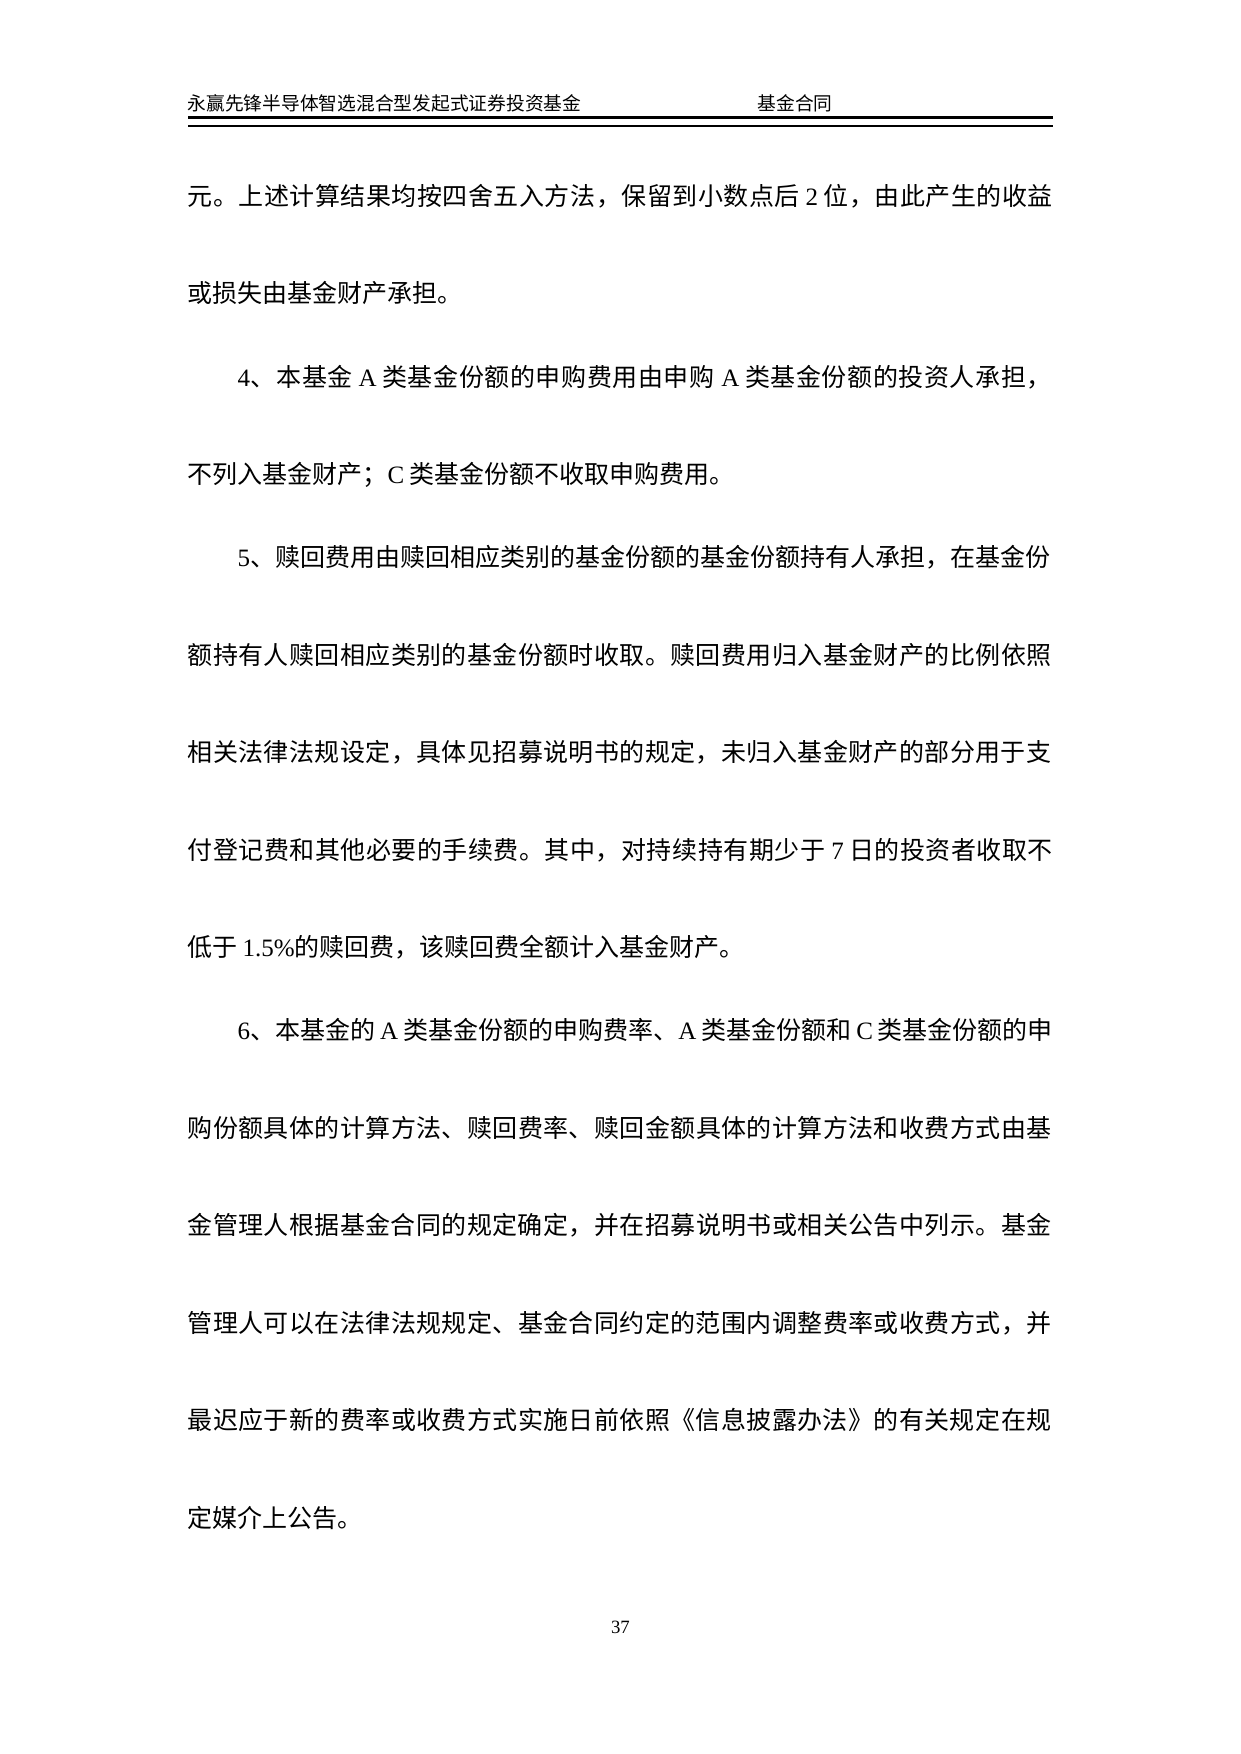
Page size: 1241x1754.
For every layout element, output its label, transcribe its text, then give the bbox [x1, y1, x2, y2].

text 4、本基金A类基金份额的申购费用由申购A类基金份额的投资人承担，不列入基金财产；C类基金份额不收取申购费用。 [187, 343, 1053, 505]
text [187, 162, 1053, 324]
text 5、赎回费用由赎回相应类别的基金份额的基金份额持有人承担，在基金份额持有人赎回相应类别的基金份额时收取。赎回费用归入基金财产的比例依照相关法律法规设定，具体见招募说明书的规定，未归入基金财产的部分用于支付登记费和其他必要的手续费。其中，对持续持有期少于7日的投资者收取不低于1.5%的赎回费，该赎回费全额计入基金财产。 [187, 523, 1053, 978]
text 6、本基金的A类基金份额的申购费率、A类基金份额和C类基金份额的申购份额具体的计算方法、赎回费率、赎回金额具体的计算方法和收费方式由基金管理人根据基金合同的规定确定，并在招募说明书或相关公告中列示。基金管理人可以在法律法规规定、基金合同约定的范围内调整费率或收费方式，并最迟应于新的费率或收费方式实施日前依照《信息披露办法》的有关规定在规定媒介上公告。 [187, 996, 1053, 1549]
